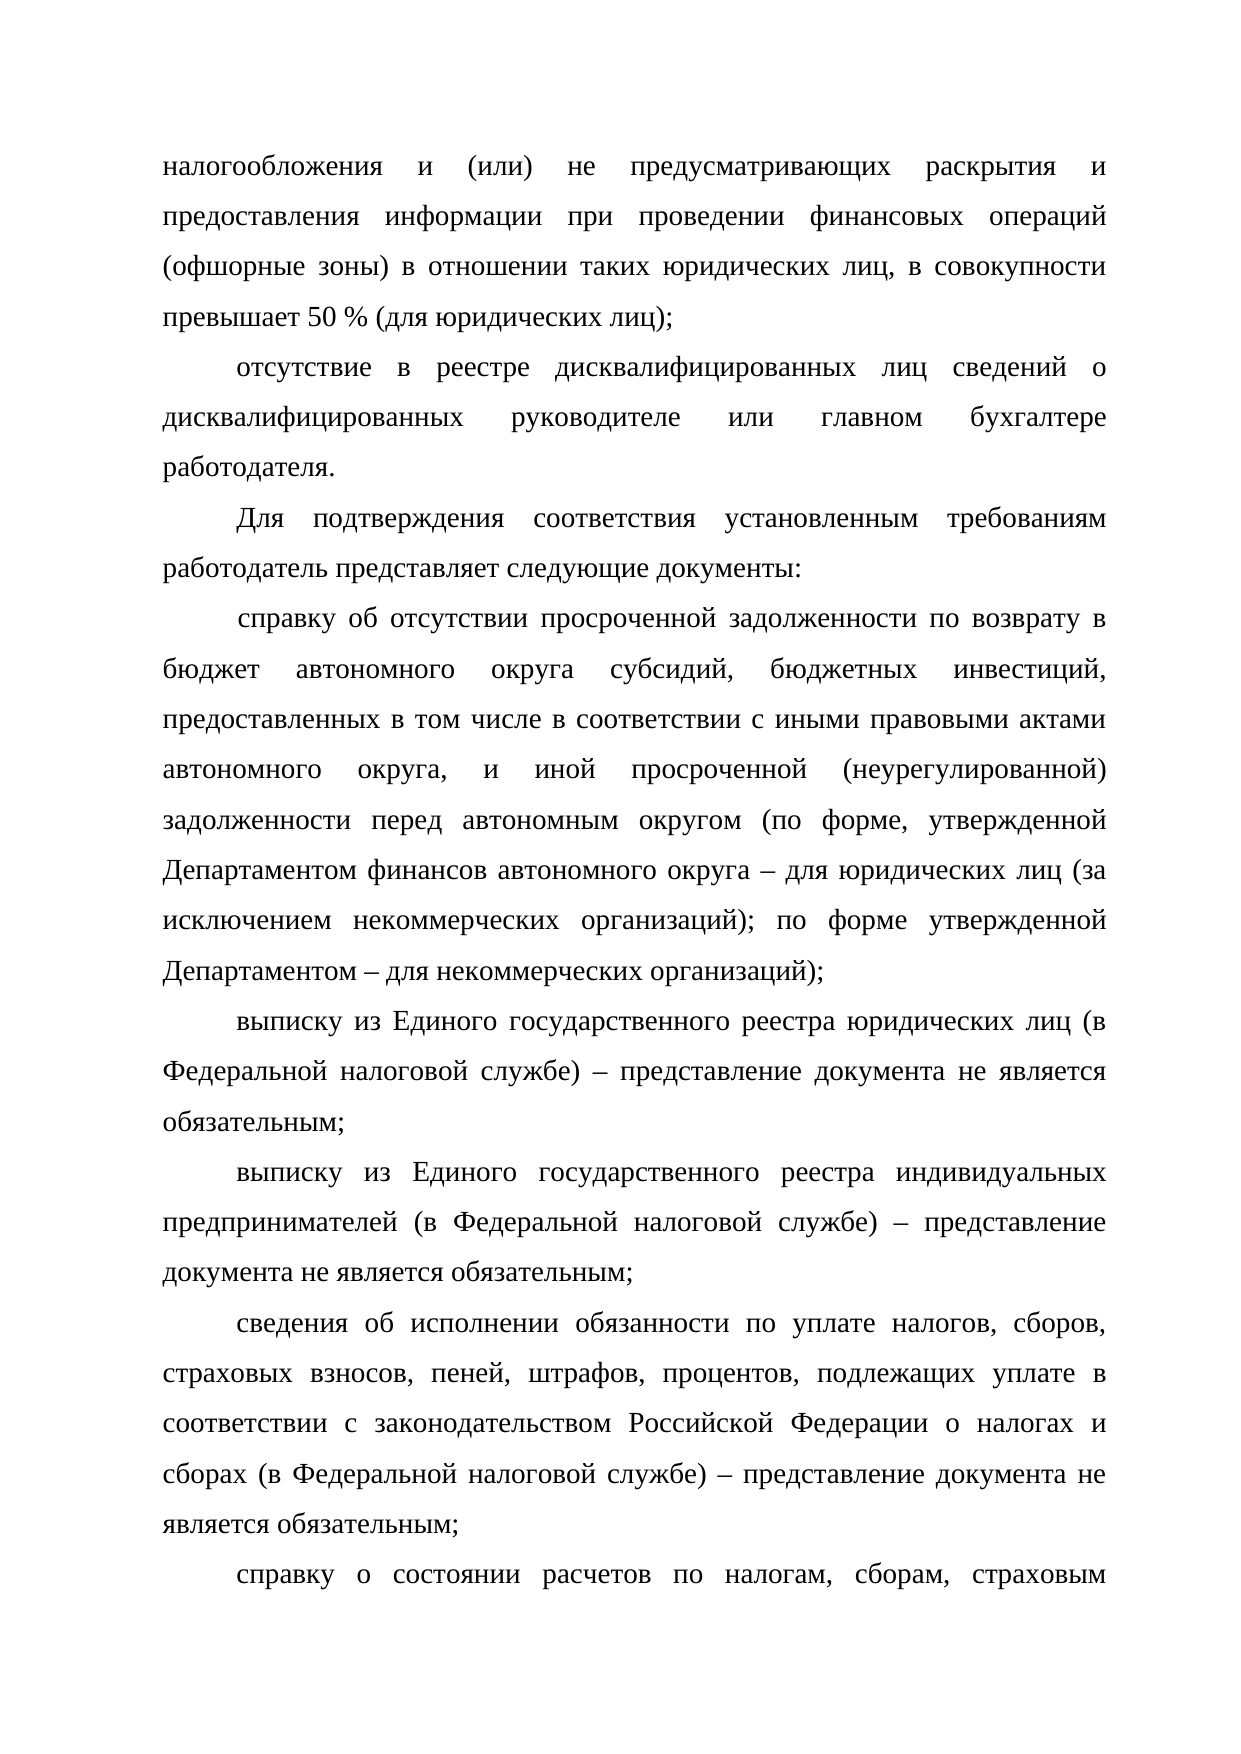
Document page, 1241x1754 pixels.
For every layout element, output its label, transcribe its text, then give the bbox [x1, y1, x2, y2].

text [162, 1556, 1107, 1590]
text справку об отсутствии просроченной задолженности по возврату в бюджет автономного округа субсидий, бюджетных инвестиций, предоставленных в том числе в соответствии с иными правовыми актами автономного округа, и иной просроченной (неурегулированной) задолженности перед автономным округом (по форме, утвержденной Департаментом финансов автономного округа – для юридических лиц (за исключением некоммерческих организаций); по форме утвержденной Департаментом – для некоммерческих организаций); [162, 601, 1107, 986]
text сведения об исполнении обязанности по уплате налогов, сборов, страховых взносов, пеней, штрафов, процентов, подлежащих уплате в соответствии с законодательством Российской Федерации о налогах и сборах (в Федеральной налоговой службе) – представление документа не является обязательным; [162, 1305, 1107, 1540]
text отсутствие в реестре дисквалифицированных лиц сведений о дисквалифицированных руководителе или главном бухгалтере работодателя. [162, 349, 1107, 483]
text выписку из Единого государственного реестра индивидуальных предпринимателей (в Федеральной налоговой службе) – представление документа не является обязательным; [162, 1154, 1107, 1288]
text выписку из Единого государственного реестра юридических лиц (в Федеральной налоговой службе) – представление документа не является обязательным; [162, 1003, 1107, 1137]
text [162, 148, 1107, 332]
text Для подтверждения соответствия установленным требованиям работодатель представляет следующие документы: [162, 500, 1107, 584]
